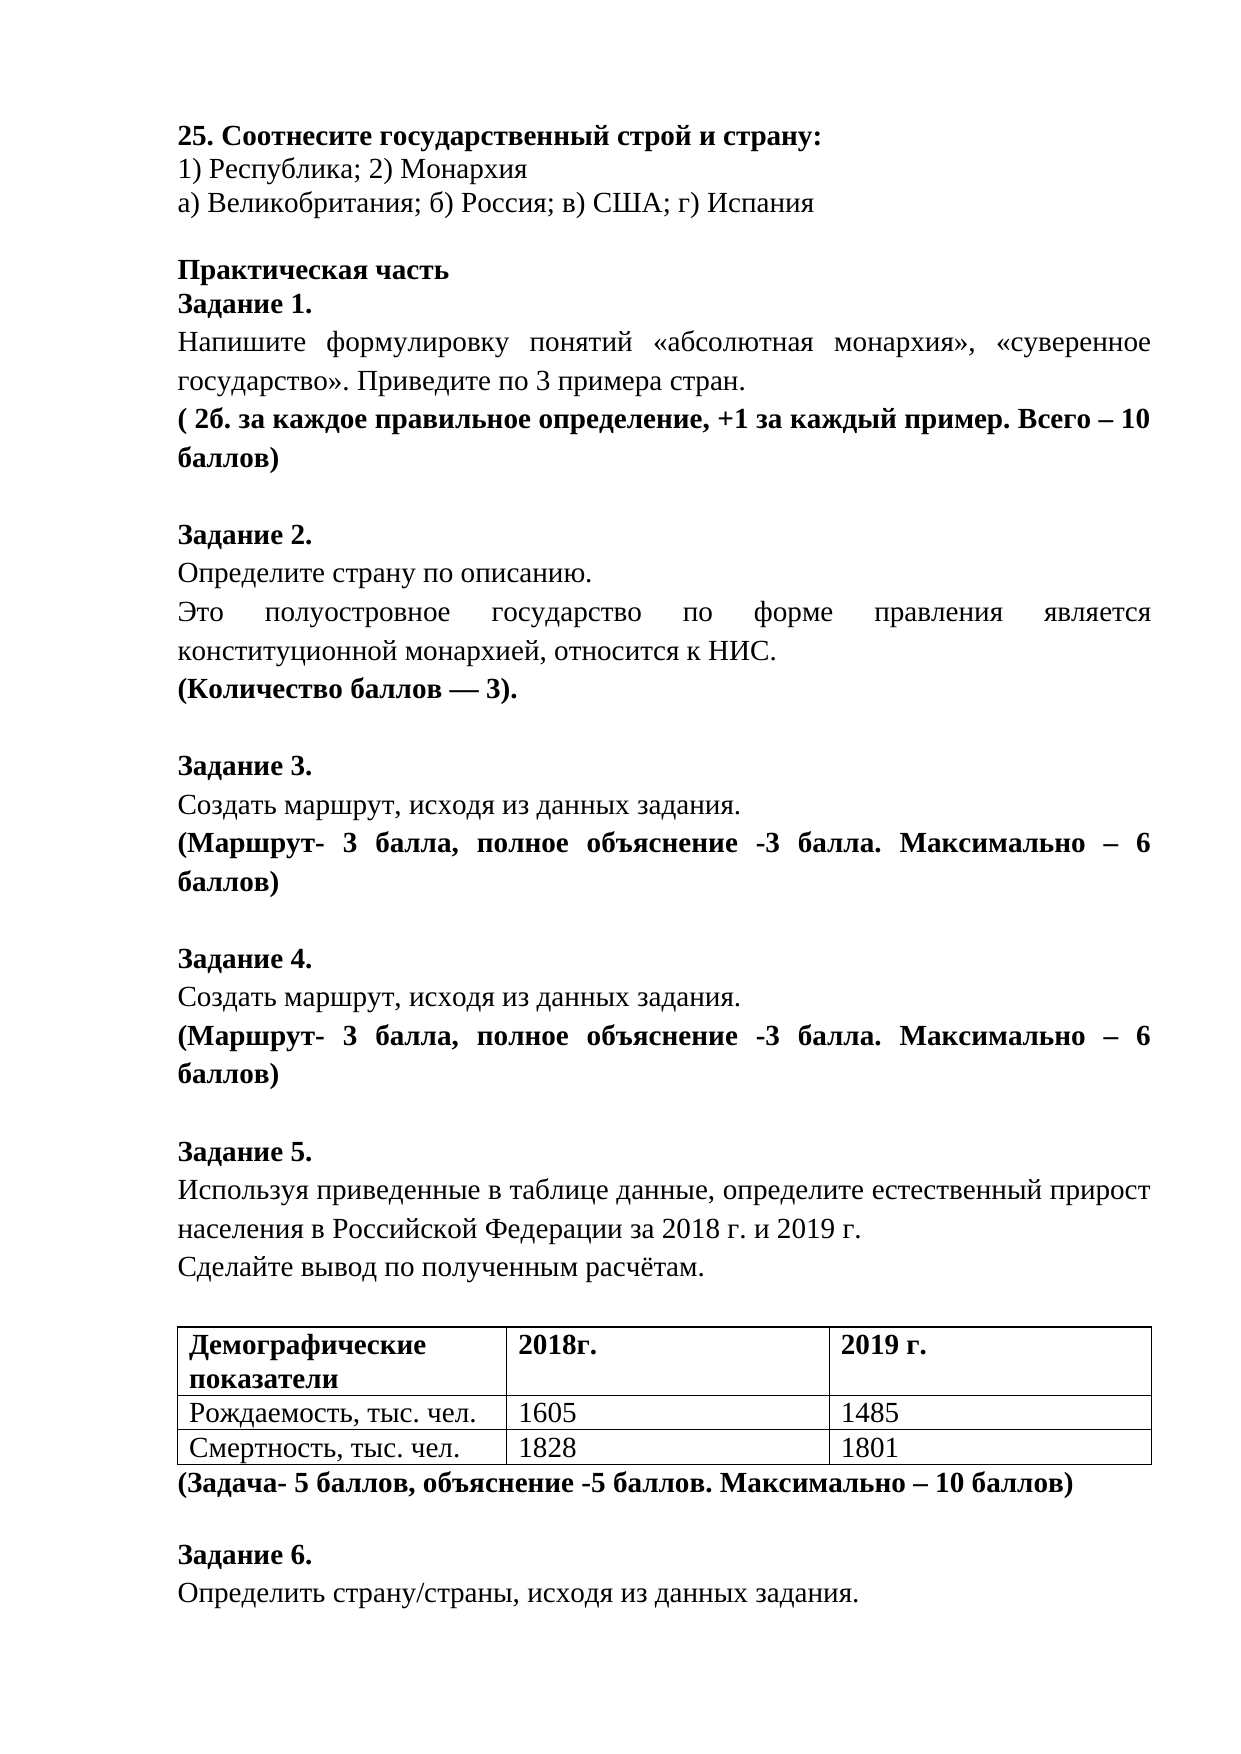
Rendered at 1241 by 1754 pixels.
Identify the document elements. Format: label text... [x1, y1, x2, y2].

text Это полуостровное государство по форме правления является конституционной монархией, относится к НИС. [177, 594, 1152, 666]
text Задание 3. [177, 748, 1152, 782]
text Сделайте вывод по полученным расчётам. [177, 1249, 1152, 1283]
table_header 2018г. [507, 1328, 829, 1394]
table_cell Смертность, тыс. чел. [178, 1430, 506, 1464]
text Задание 4. [177, 941, 1152, 974]
text 1) Республика; 2) Монархия [177, 152, 1152, 185]
text 25. Соотнесите государственный строй и страну: [177, 118, 1152, 152]
text Задание 6. [177, 1537, 1152, 1570]
text Задание 2. [177, 517, 1152, 551]
text Напишите формулировку понятий «абсолютная монархия», «суверенное государство». Приведите по 3 примера стран. [177, 324, 1152, 396]
text (Задача- 5 баллов, объяснение -5 баллов. Максимально – 10 баллов) [177, 1465, 1152, 1498]
text Создать маршрут, исходя из данных задания. [177, 979, 1152, 1013]
text Задание 1. [177, 286, 1152, 319]
text Задание 5. [177, 1134, 1152, 1167]
table_cell 1605 [507, 1396, 829, 1429]
table_header Демографические показатели [178, 1328, 506, 1394]
text Определите страну по описанию. [177, 556, 1152, 589]
text (Количество баллов — 3). [177, 671, 1152, 705]
table_cell Рождаемость, тыс. чел. [178, 1396, 506, 1429]
text ( 2б. за каждое правильное определение, +1 за каждый пример. Всего – 10 баллов) [177, 401, 1152, 473]
table_cell 1801 [830, 1430, 1151, 1464]
text (Маршрут- 3 балла, полное объяснение -3 балла. Максимально – 6 баллов) [177, 1018, 1152, 1090]
text Практическая часть [177, 252, 1152, 286]
text а) Великобритания; б) Россия; в) США; г) Испания [177, 185, 1152, 219]
table_header 2019 г. [830, 1328, 1151, 1394]
text Используя приведенные в таблице данные, определите естественный прирост населения в Российской Федерации за 2018 г. и 2019 г. [177, 1172, 1152, 1244]
table_cell 1828 [507, 1430, 829, 1464]
text (Маршрут- 3 балла, полное объяснение -3 балла. Максимально – 6 баллов) [177, 825, 1152, 897]
text Определить страну/страны, исходя из данных задания. [177, 1575, 1152, 1609]
text Создать маршрут, исходя из данных задания. [177, 787, 1152, 820]
table_cell 1485 [830, 1396, 1151, 1429]
